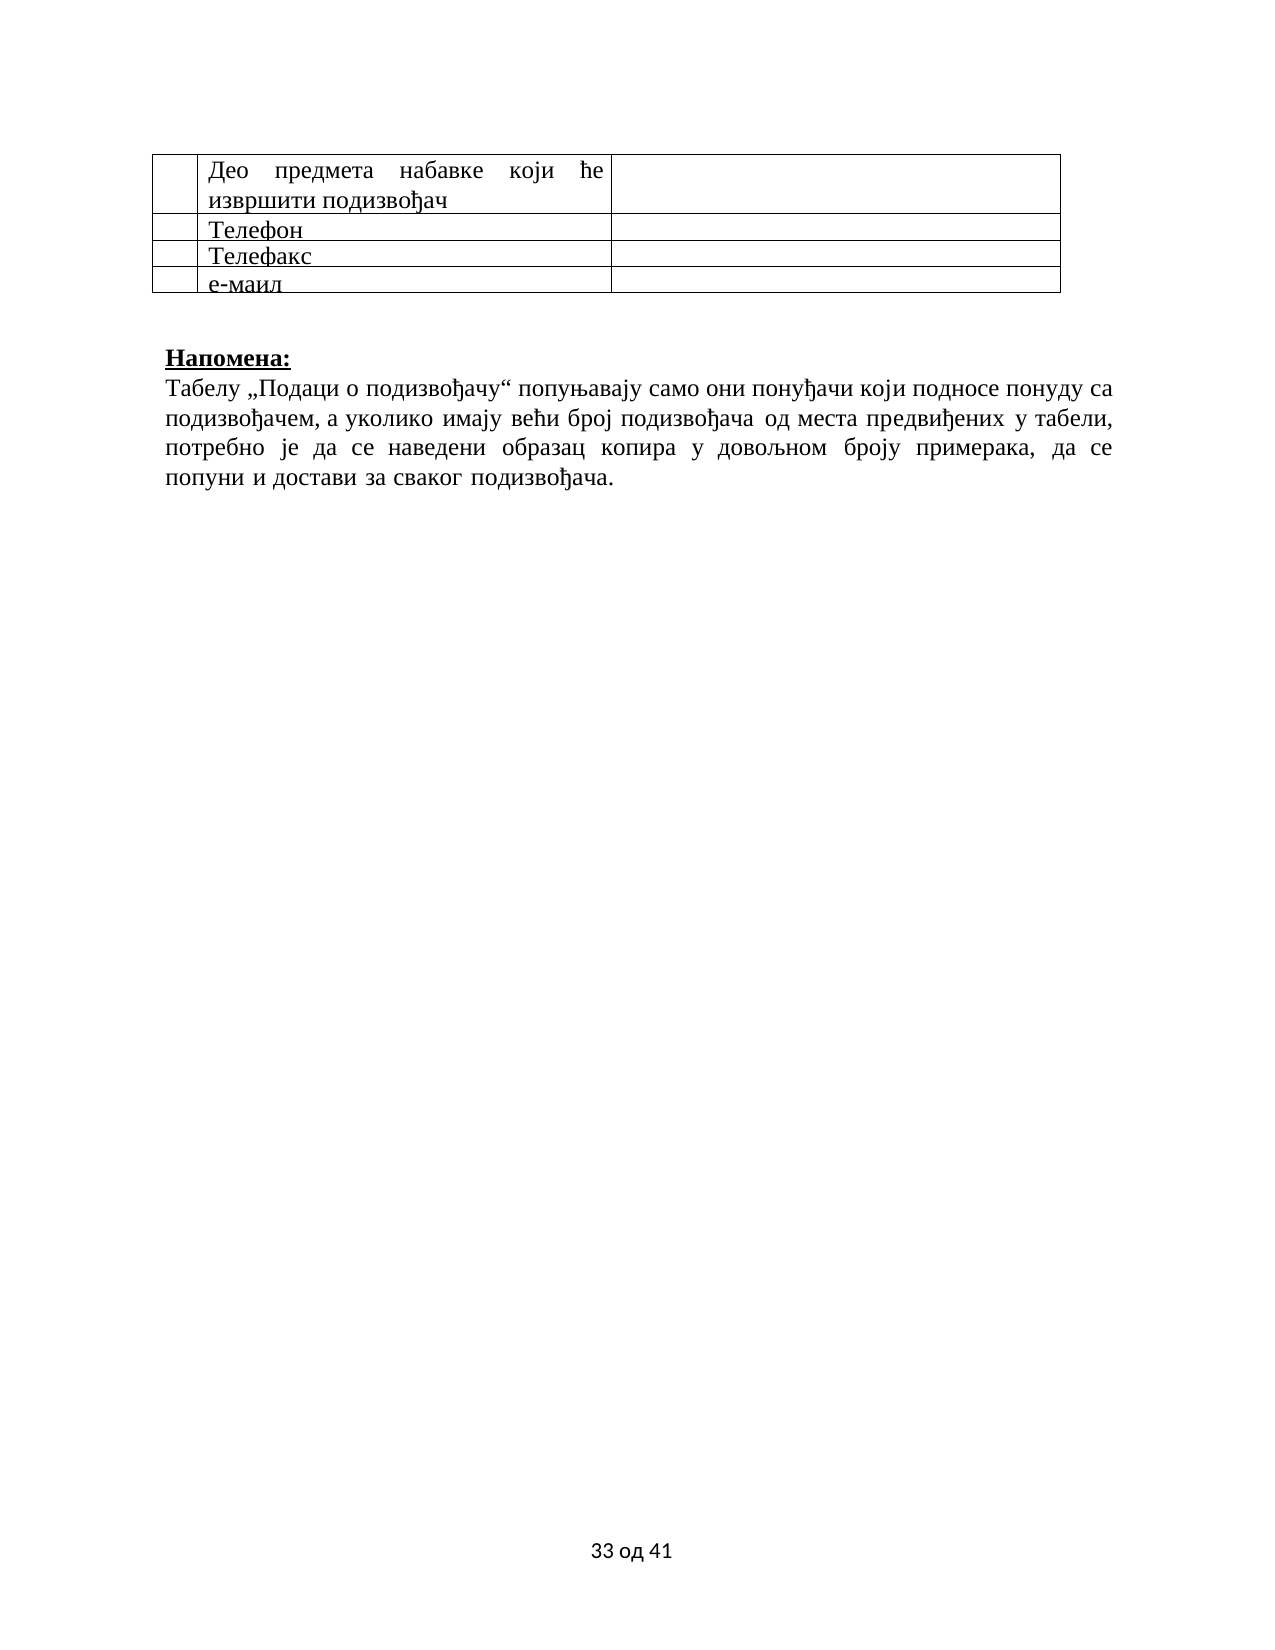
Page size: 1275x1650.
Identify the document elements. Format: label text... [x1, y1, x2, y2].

table_cell [612, 214, 1060, 240]
table_cell [153, 155, 197, 213]
table_cell [612, 267, 1060, 292]
table_cell Телефакс [198, 241, 611, 266]
text Напомена: [165, 343, 304, 372]
table_cell [153, 214, 197, 240]
table_cell Део предмета набавке који ће извршити подизвођач [198, 155, 611, 213]
table_cell [153, 267, 197, 292]
table_cell [612, 241, 1060, 266]
table_cell е‐маил [198, 267, 611, 292]
text Табелу „Подаци о подизвођачу“ попуњавају само они понуђачи који подносе понуду са подизвођачем, а уколико имају већи број подизвођача од места предвиђених у табели, потребно је да се наведени образац копира у довољном броју примерака, да се попуни и достави за сваког подизвођача. [165, 373, 1113, 491]
table_cell Телефон [198, 214, 611, 240]
table_cell [612, 155, 1060, 213]
table_cell [153, 241, 197, 266]
